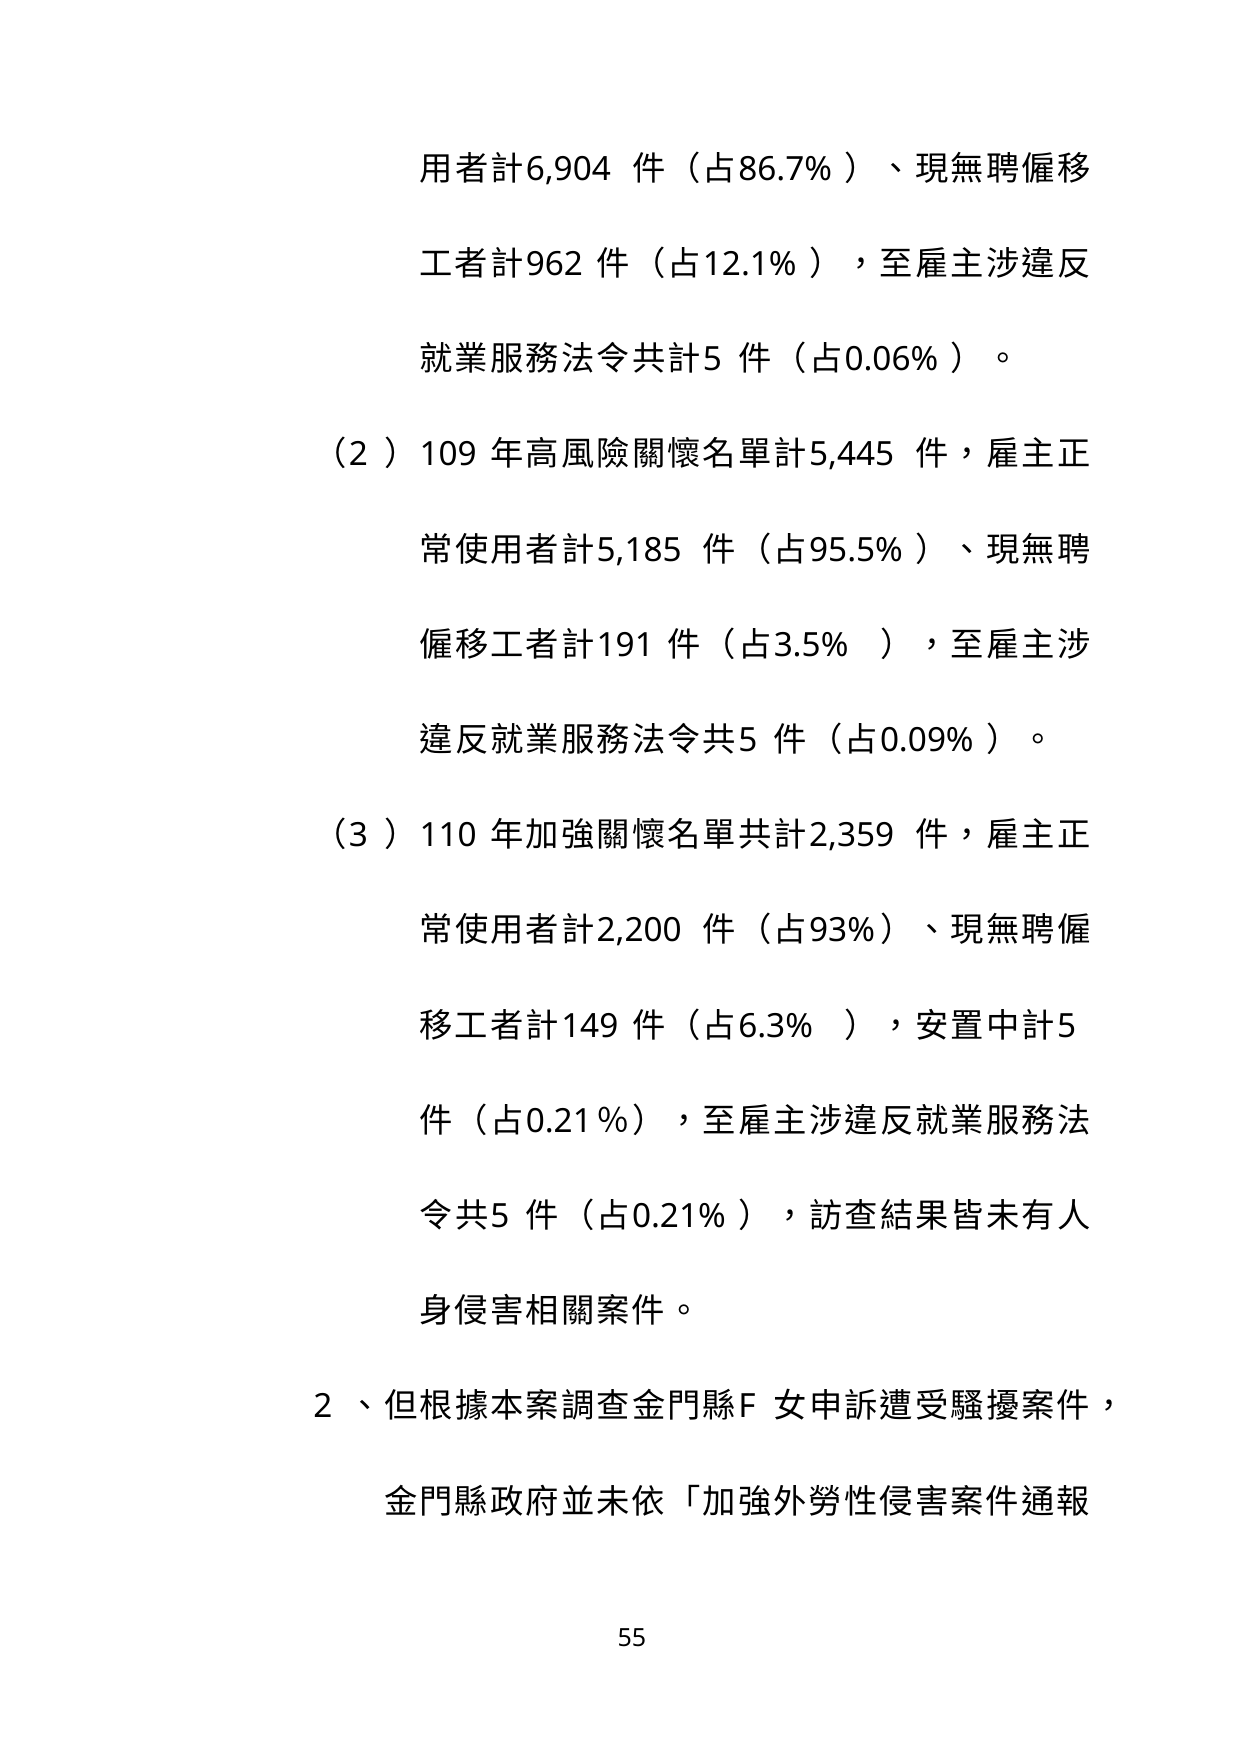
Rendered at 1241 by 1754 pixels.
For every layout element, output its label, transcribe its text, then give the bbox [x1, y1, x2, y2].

subtitle 110年加強關懷名單共計2,359件，雇主正常使用者計2,200件（占93%）、現無聘僱移工者計149件（占6.3%），安置中計5件（占0.21％），至雇主涉違反就業服務法令共5件（占0.21%），訪查結果皆未有人身侵害相關案件。 [296, 784, 1092, 1356]
subtitle 108年高風險關懷名單計7,960件，正常使用者計6,904件（占86.7%）、現無聘僱移工者計962件（占12.1%），至雇主涉違反就業服務法令共計5件（占0.06%）。 [296, 118, 1092, 404]
subtitle 109年高風險關懷名單計5,445件，雇主正常使用者計5,185件（占95.5%）、現無聘僱移工者計191件（占3.5%），至雇主涉違反就業服務法令共5件（占0.09%）。 [296, 404, 1092, 784]
